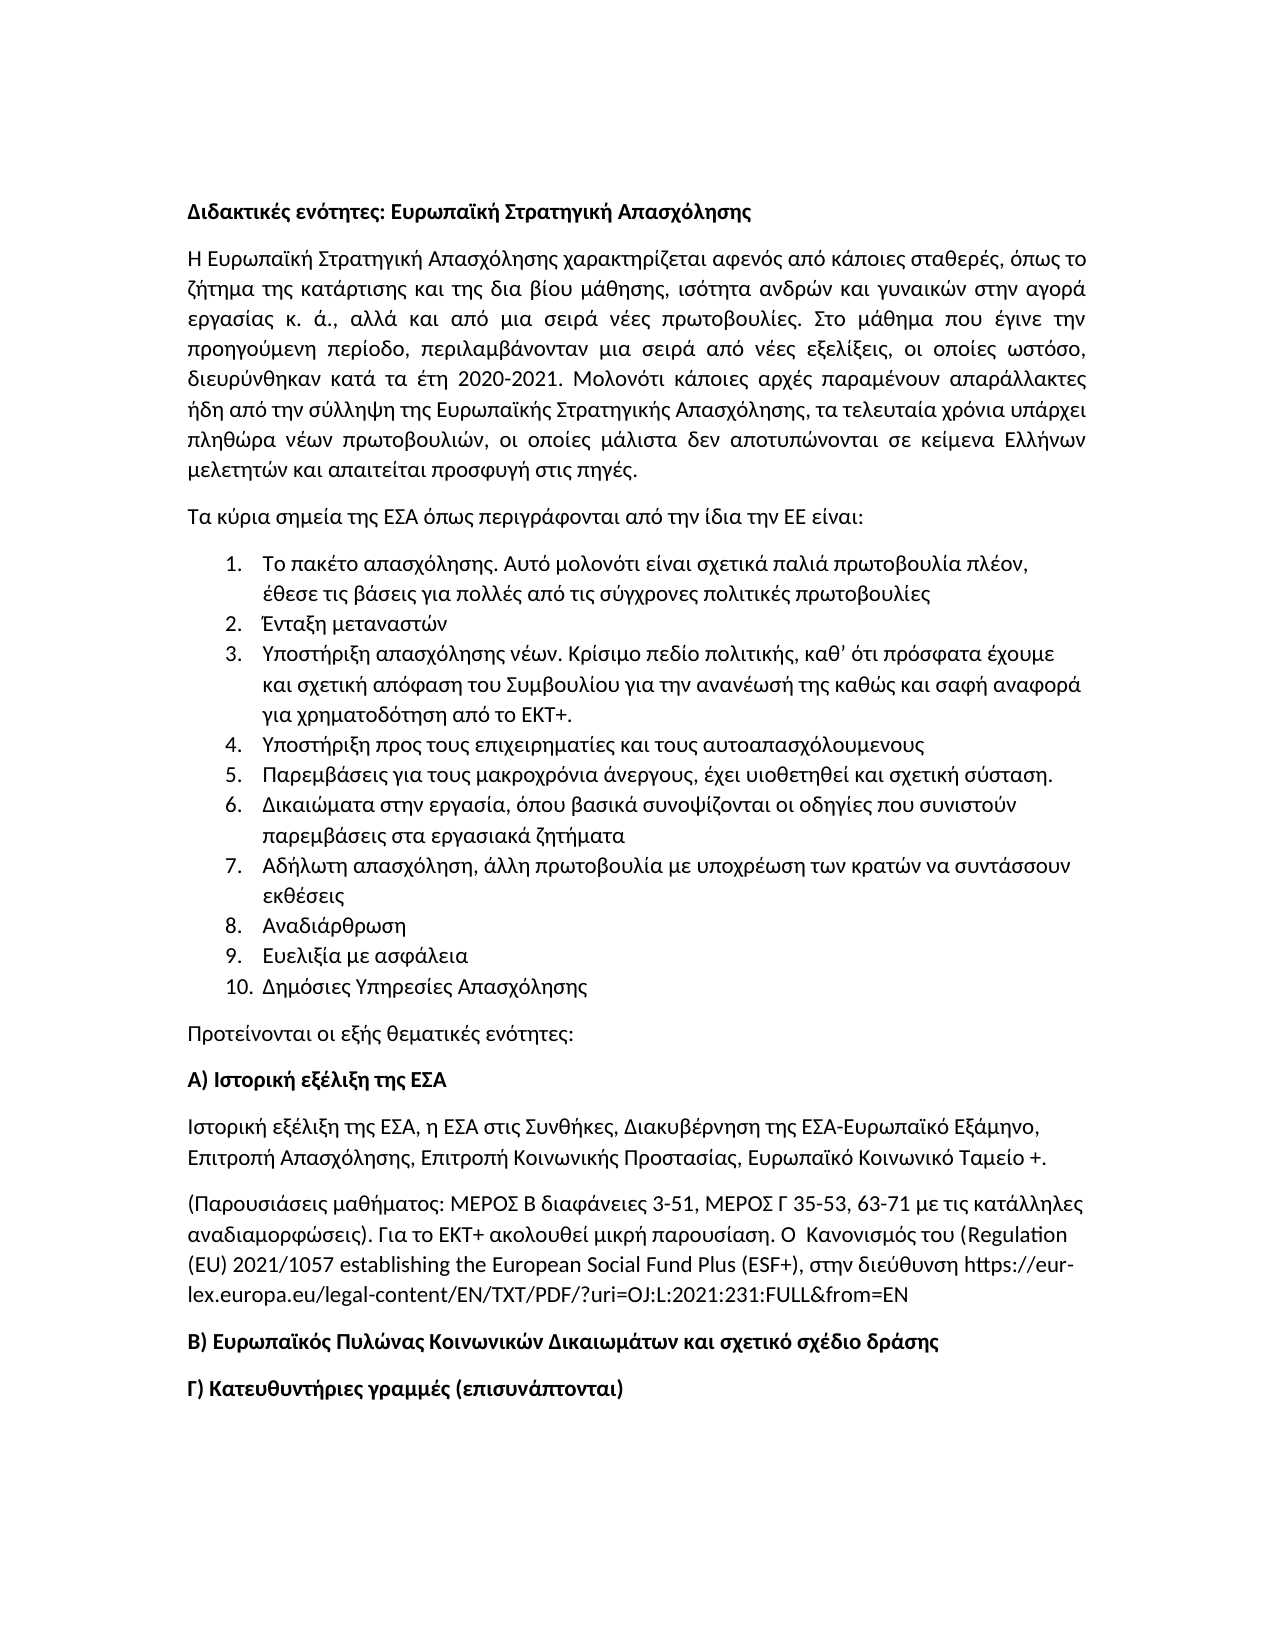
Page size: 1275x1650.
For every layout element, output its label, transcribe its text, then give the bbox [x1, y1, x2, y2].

list Παρεμβάσεις για τους μακροχρόνια άνεργους, έχει υιοθετηθεί και σχετική σύσταση. [225, 760, 1087, 788]
list Δημόσιες Υπηρεσίες Απασχόλησης [225, 972, 1087, 1000]
list Ένταξη μεταναστών [225, 609, 1087, 637]
text Α) Ιστορική εξέλιξη της ΕΣΑ [187, 1066, 1087, 1094]
text Η Ευρωπαϊκή Στρατηγική Απασχόλησης χαρακτηρίζεται αφενός από κάποιες σταθερές, όπως το ζήτημα της κατάρτισης και της δια βίου μάθησης, ισότητα ανδρών και γυναικών στην αγορά εργασίας κ. ά., αλλά και από μια σειρά νέες πρωτοβουλίες. Στο μάθημα που έγινε την προηγούμενη περίοδο, περιλαμβάνονταν μια σειρά από νέες εξελίξεις, οι οποίες ωστόσο, διευρύνθηκαν κατά τα έτη 2020-2021. Μολονότι κάποιες αρχές παραμένουν απαράλλακτες ήδη από την σύλληψη της Ευρωπαϊκής Στρατηγικής Απασχόλησης, τα τελευταία χρόνια υπάρχει πληθώρα νέων πρωτοβουλιών, οι οποίες μάλιστα δεν αποτυπώνονται σε κείμενα Ελλήνων μελετητών και απαιτείται προσφυγή στις πηγές. [187, 244, 1087, 483]
text Διδακτικές ενότητες: Ευρωπαϊκή Στρατηγική Απασχόλησης [187, 197, 1087, 225]
list Υποστήριξη προς τους επιχειρηματίες και τους αυτοαπασχόλουμενους [225, 730, 1087, 758]
text Τα κύρια σημεία της ΕΣΑ όπως περιγράφονται από την ίδια την ΕΕ είναι: [187, 502, 1087, 530]
text Προτείνονται οι εξής θεματικές ενότητες: [187, 1019, 1087, 1047]
list Δικαιώματα στην εργασία, όπου βασικά συνοψίζονται οι οδηγίες που συνιστούν παρεμβάσεις στα εργασιακά ζητήματα [225, 791, 1087, 849]
text (Παρουσιάσεις μαθήματος: ΜΕΡΟΣ Β διαφάνειες 3-51, ΜΕΡΟΣ Γ 35-53, 63-71 με τις κατάλληλες αναδιαμορφώσεις). Για το ΕΚΤ+ ακολουθεί μικρή παρουσίαση. Ο Κανονισμός του (Regulation (EU) 2021/1057 establishing the European Social Fund Plus (ESF+), στην διεύθυνση https://eur-lex.europa.eu/legal-content/EN/TXT/PDF/?uri=OJ:L:2021:231:FULL&from=EN [187, 1189, 1087, 1308]
list Το πακέτο απασχόλησης. Αυτό μολονότι είναι σχετικά παλιά πρωτοβουλία πλέον, έθεσε τις βάσεις για πολλές από τις σύγχρονες πολιτικές πρωτοβουλίες [225, 549, 1087, 607]
list Ευελιξία με ασφάλεια [225, 942, 1087, 970]
list Αναδιάρθρωση [225, 911, 1087, 939]
text Β) Ευρωπαϊκός Πυλώνας Κοινωνικών Δικαιωμάτων και σχετικό σχέδιο δράσης [187, 1327, 1087, 1355]
list Αδήλωτη απασχόληση, άλλη πρωτοβουλία με υποχρέωση των κρατών να συντάσσουν εκθέσεις [225, 851, 1087, 909]
text Ιστορική εξέλιξη της ΕΣΑ, η ΕΣΑ στις Συνθήκες, Διακυβέρνηση της ΕΣΑ-Ευρωπαϊκό Εξάμηνο, Επιτροπή Απασχόλησης, Επιτροπή Κοινωνικής Προστασίας, Ευρωπαϊκό Κοινωνικό Ταμείο +. [187, 1112, 1087, 1171]
text Γ) Κατευθυντήριες γραμμές (επισυνάπτονται) [187, 1374, 1087, 1402]
list Υποστήριξη απασχόλησης νέων. Κρίσιμο πεδίο πολιτικής, καθ’ ότι πρόσφατα έχουμε και σχετική απόφαση του Συμβουλίου για την ανανέωσή της καθώς και σαφή αναφορά για χρηματοδότηση από το ΕΚΤ+. [225, 639, 1087, 728]
